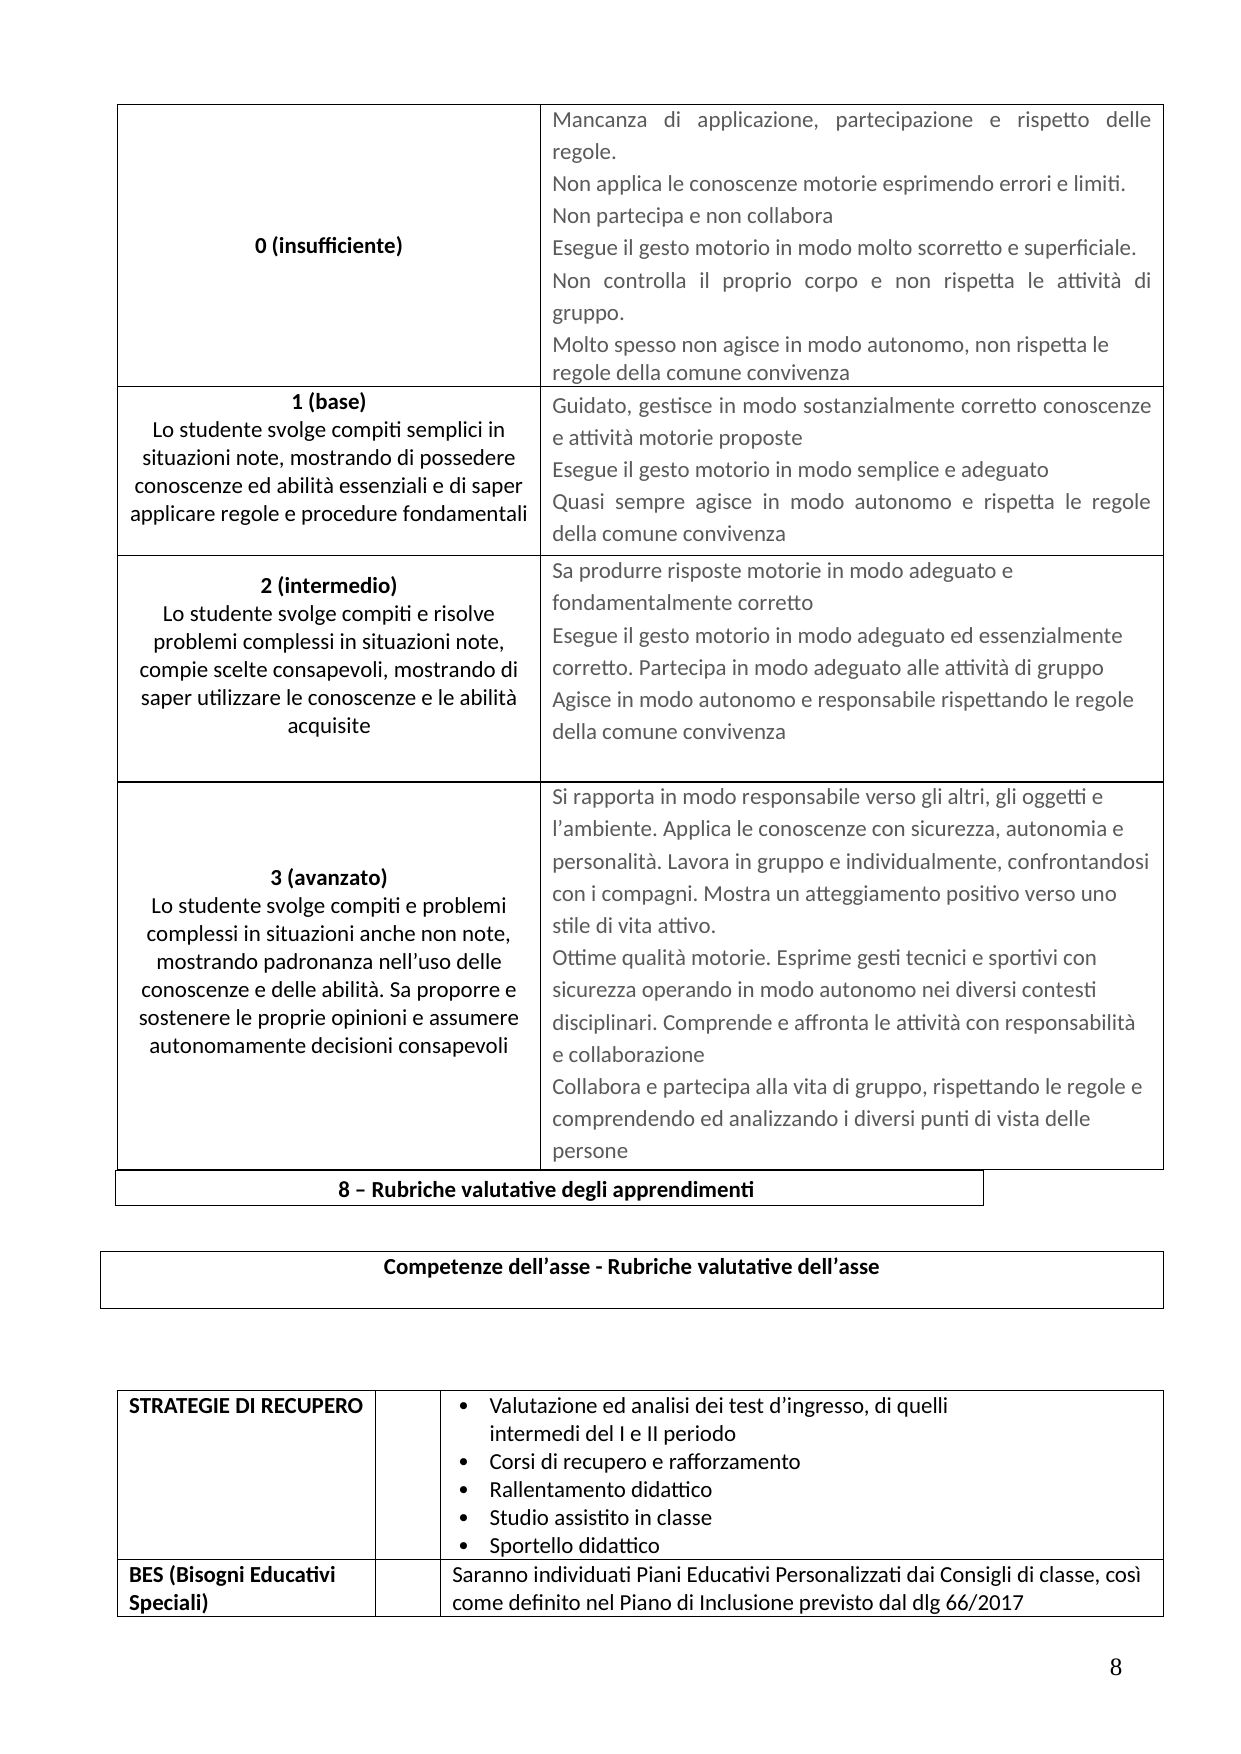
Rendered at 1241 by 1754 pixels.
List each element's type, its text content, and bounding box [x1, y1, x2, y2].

table_cell Mancanza di applicazione, partecipazione e rispetto delle regole. Non applica le conoscenze motorie esprimendo errori e limiti. Non partecipa e non collabora Esegue il gesto motorio in modo molto scorretto e superficiale. Non controlla il proprio corpo e non rispetta le attività di gruppo. Molto spesso non agisce in modo autonomo, non rispetta le regole della comune convivenza [541, 105, 1163, 386]
table_header Valutazione ed analisi dei test d’ingresso, di quelli intermedi del I e II periodo Corsi di recupero e rafforzamento Rallentamento didattico Studio assistito in classe Sportello didattico [441, 1391, 1163, 1559]
table_header Competenze dell’asse - Rubriche valutative dell’asse [101, 1252, 1163, 1308]
table_cell Guidato, gestisce in modo sostanzialmente corretto conoscenze e attività motorie proposte Esegue il gesto motorio in modo semplice e adeguato Quasi sempre agisce in modo autonomo e rispetta le regole della comune convivenza [541, 387, 1163, 555]
table_cell 2 (intermedio) Lo studente svolge compiti e risolve problemi complessi in situazioni note, compie scelte consapevoli, mostrando di saper utilizzare le conoscenze e le abilità acquisite [118, 556, 540, 781]
table_header strategie di recupero [118, 1391, 375, 1559]
table_cell Si rapporta in modo responsabile verso gli altri, gli oggetti e l’ambiente. Applica le conoscenze con sicurezza, autonomia e personalità. Lavora in gruppo e individualmente, confrontandosi con i compagni. Mostra un atteggiamento positivo verso uno stile di vita attivo. Ottime qualità motorie. Esprime gesti tecnici e sportivi con sicurezza operando in modo autonomo nei diversi contesti disciplinari. Comprende e affronta le attività con responsabilità e collaborazione Collabora e partecipa alla vita di gruppo, rispettando le regole e comprendendo ed analizzando i diversi punti di vista delle persone [541, 783, 1163, 1169]
table_header [376, 1391, 440, 1559]
table_cell BES (Bisogni Educativi Speciali) [118, 1560, 375, 1616]
table_cell Saranno individuati Piani Educativi Personalizzati dai Consigli di classe, così come definito nel Piano di Inclusione previsto dal dlg 66/2017 [441, 1560, 1163, 1616]
table_cell [376, 1560, 440, 1616]
table_cell Sa produrre risposte motorie in modo adeguato e fondamentalmente corretto Esegue il gesto motorio in modo adeguato ed essenzialmente corretto. Partecipa in modo adeguato alle attività di gruppo Agisce in modo autonomo e responsabile rispettando le regole della comune convivenza [541, 556, 1163, 781]
table_cell 3 (avanzato) Lo studente svolge compiti e problemi complessi in situazioni anche non note, mostrando padronanza nell’uso delle conoscenze e delle abilità. Sa proporre e sostenere le proprie opinioni e assumere autonomamente decisioni consapevoli [118, 783, 540, 1169]
table_cell 0 (insufficiente) [118, 105, 540, 386]
list 8 – Rubriche valutative degli apprendimenti [116, 1171, 983, 1205]
table_cell 1 (base) Lo studente svolge compiti semplici in situazioni note, mostrando di possedere conoscenze ed abilità essenziali e di saper applicare regole e procedure fondamentali [118, 387, 540, 555]
